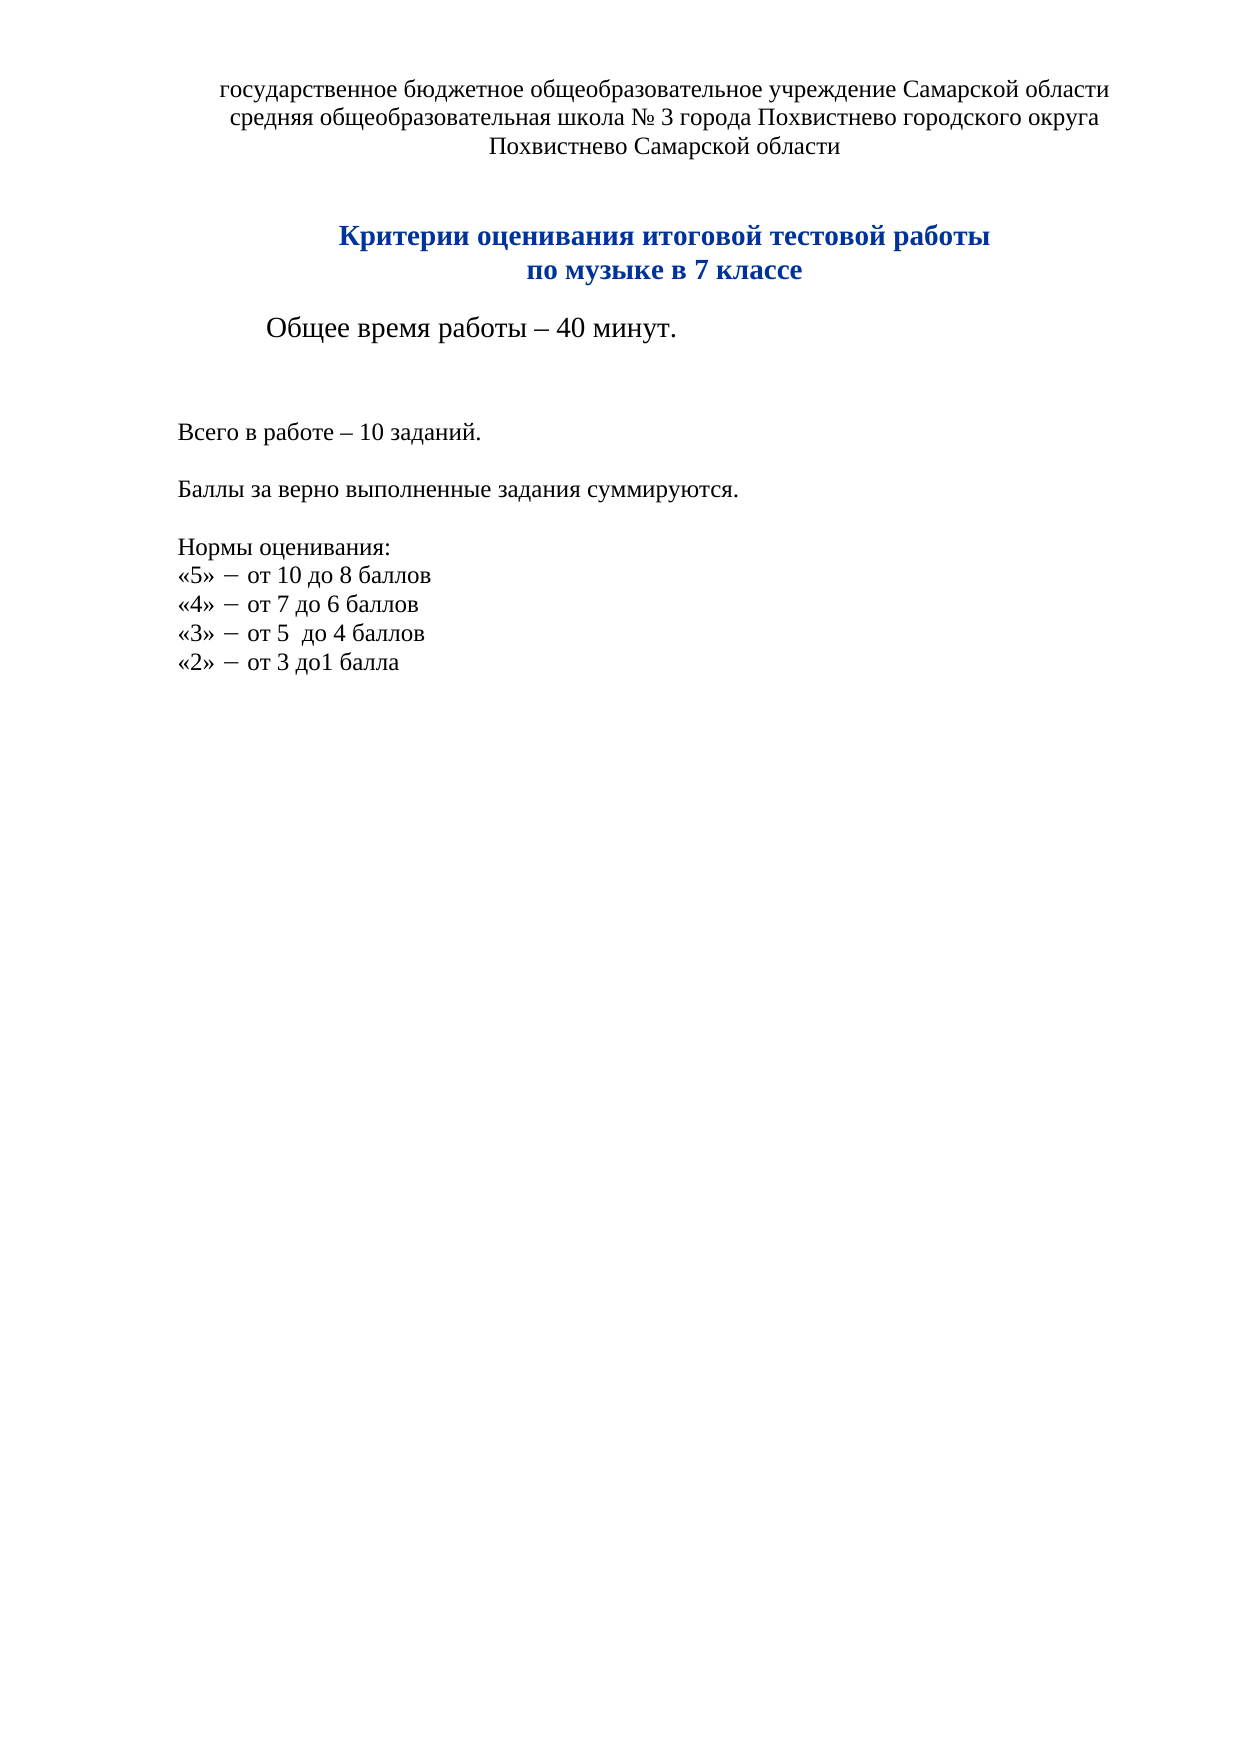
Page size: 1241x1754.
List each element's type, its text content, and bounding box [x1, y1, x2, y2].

text Критерии оценивания итоговой тестовой работы [177, 218, 1152, 252]
text по музыке в 7 классе [177, 252, 1152, 286]
text «2» от 3 до1 балла [177, 647, 1152, 675]
text «3» от 5 до 4 баллов [177, 618, 1152, 647]
text Баллы за верно выполненные задания суммируются. [177, 474, 1152, 503]
text «4» от 7 до 6 баллов [177, 589, 1152, 618]
text «5» от 10 до 8 баллов [177, 560, 1152, 589]
text Общее время работы – 40 минут. [177, 311, 1122, 344]
text Всего в работе – 10 заданий. [177, 417, 1152, 445]
text Нормы оценивания: [177, 532, 1152, 560]
